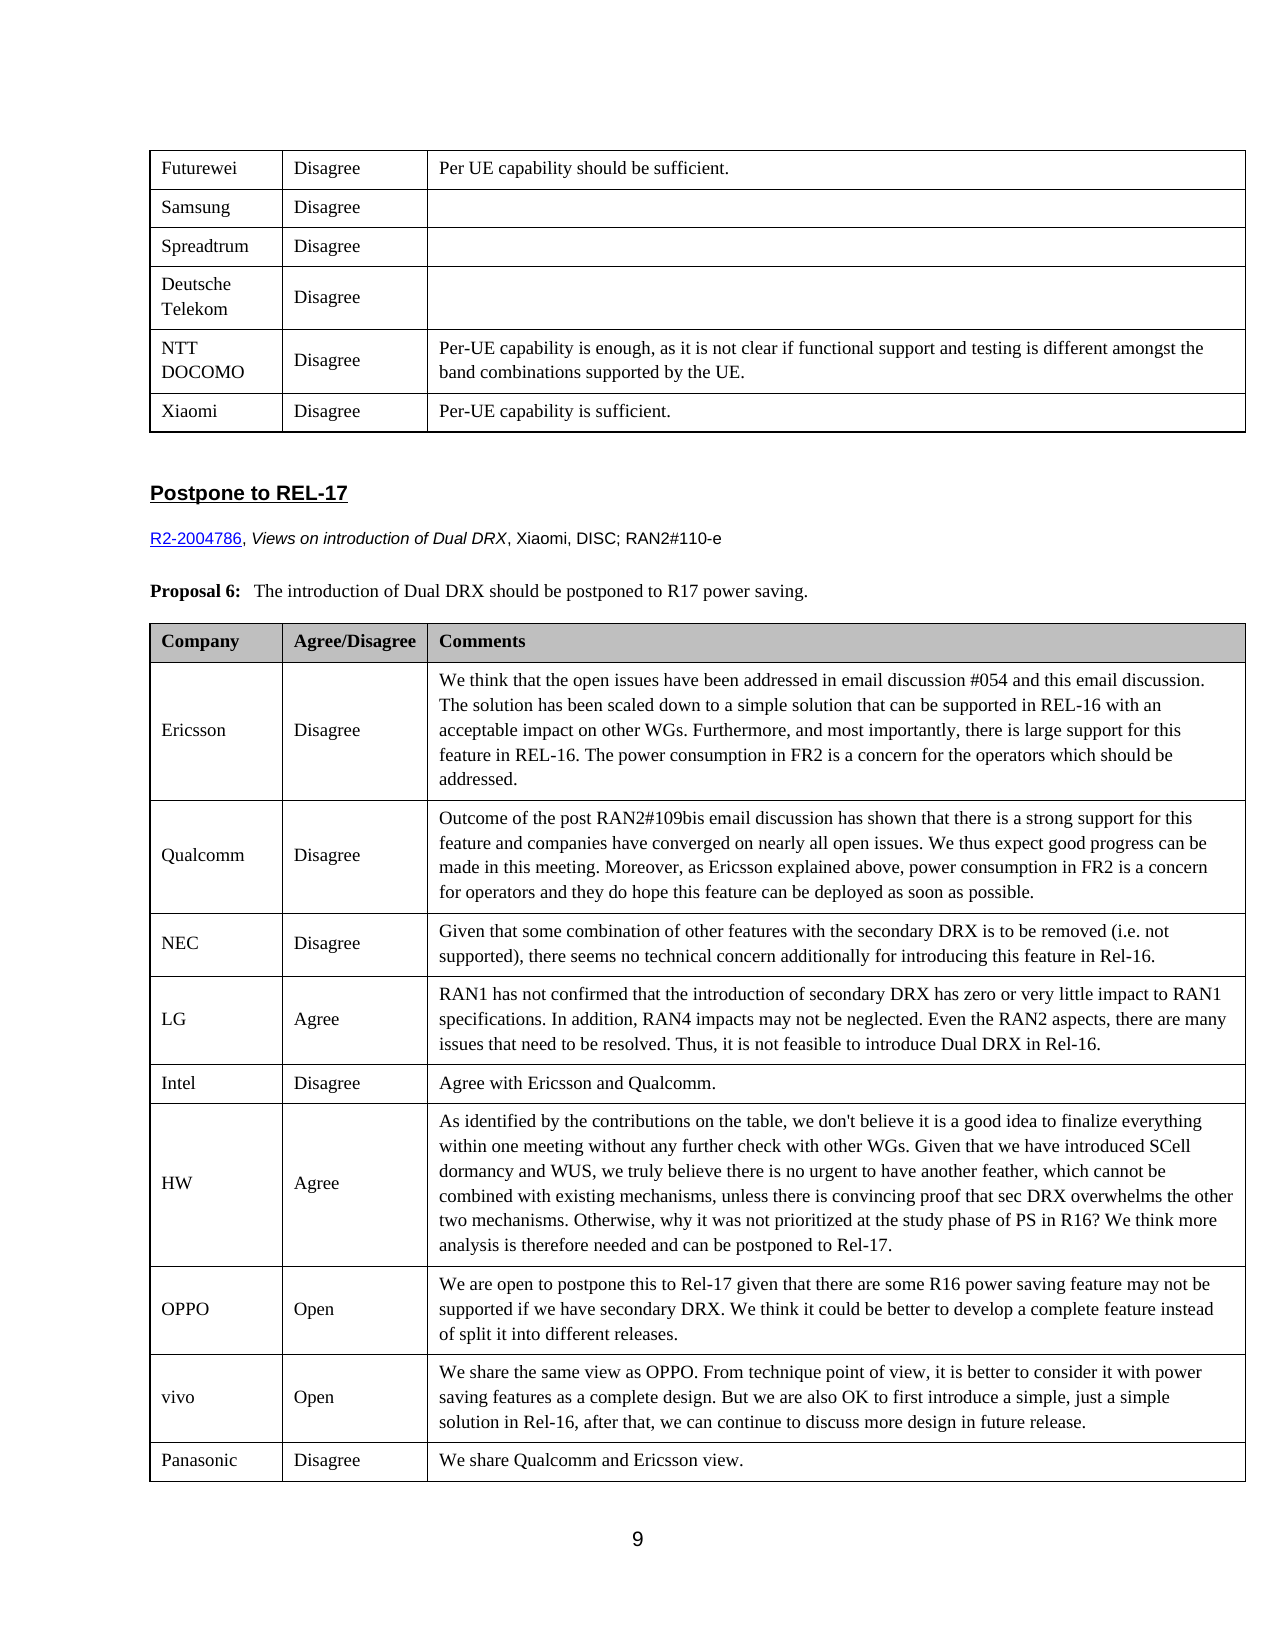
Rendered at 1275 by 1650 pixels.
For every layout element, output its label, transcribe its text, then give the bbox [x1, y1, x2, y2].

table_cell Disagree [283, 330, 427, 393]
text Postpone to REL-17 [150, 481, 1125, 505]
table_cell LG [151, 977, 282, 1064]
table_cell Open [283, 1355, 427, 1442]
table_cell OPPO [151, 1267, 282, 1354]
table_cell Outcome of the post RAN2#109bis email discussion has shown that there is a strong support for this feature and companies have converged on nearly all open issues. We thus expect good progress can be made in this meeting. Moreover, as Ericsson explained above, power consumption in FR2 is a concern for operators and they do hope this feature can be deployed as soon as possible. [428, 801, 1245, 913]
table_cell Disagree [283, 190, 427, 227]
table_cell vivo [151, 1355, 282, 1442]
table_cell We are open to postpone this to Rel-17 given that there are some R16 power saving feature may not be supported if we have secondary DRX. We think it could be better to develop a complete feature instead of split it into different releases. [428, 1267, 1245, 1354]
table_cell Per UE capability should be sufficient. [428, 151, 1245, 189]
table_cell We share Qualcomm and Ericsson view. [428, 1443, 1245, 1481]
table_cell Qualcomm [151, 801, 282, 913]
table_cell Deutsche Telekom [151, 267, 282, 329]
table_cell Ericsson [151, 663, 282, 799]
table_cell Open [283, 1267, 427, 1354]
table_cell Futurewei [151, 151, 282, 189]
table_cell [428, 190, 1245, 227]
table_cell Disagree [283, 151, 427, 189]
table_header Comments [428, 624, 1245, 662]
table_cell As identified by the contributions on the table, we don't believe it is a good idea to finalize everything within one meeting without any further check with other WGs. Given that we have introduced SCell dormancy and WUS, we truly believe there is no urgent to have another feather, which cannot be combined with existing mechanisms, unless there is convincing proof that sec DRX overwhelms the other two mechanisms. Otherwise, why it was not prioritized at the study phase of PS in R16? We think more analysis is therefore needed and can be postponed to Rel-17. [428, 1104, 1245, 1266]
table_cell Panasonic [151, 1443, 282, 1481]
table_cell Disagree [283, 267, 427, 329]
table_cell NTT DOCOMO [151, 330, 282, 393]
table_cell Intel [151, 1065, 282, 1103]
table_cell We think that the open issues have been addressed in email discussion #054 and this email discussion. The solution has been scaled down to a simple solution that can be supported in REL-16 with an acceptable impact on other WGs. Furthermore, and most importantly, there is large support for this feature in REL-16. The power consumption in FR2 is a concern for the operators which should be addressed. [428, 663, 1245, 799]
table_cell Per-UE capability is sufficient. [428, 394, 1245, 431]
table_cell Disagree [283, 1065, 427, 1103]
table_cell NEC [151, 914, 282, 976]
table_cell Spreadtrum [151, 228, 282, 266]
text R2-2004786, Views on introduction of Dual DRX, Xiaomi, DISC; RAN2#110-e [150, 529, 1125, 548]
text Proposal 6: The introduction of Dual DRX should be postponed to R17 power saving. [150, 580, 1125, 602]
table_cell Xiaomi [151, 394, 282, 431]
table_cell Disagree [283, 663, 427, 799]
table_header Agree/Disagree [283, 624, 427, 662]
table_cell Agree [283, 977, 427, 1064]
table_cell RAN1 has not confirmed that the introduction of secondary DRX has zero or very little impact to RAN1 specifications. In addition, RAN4 impacts may not be neglected. Even the RAN2 aspects, there are many issues that need to be resolved. Thus, it is not feasible to introduce Dual DRX in Rel-16. [428, 977, 1245, 1064]
table_cell Disagree [283, 1443, 427, 1481]
table_header Company [151, 624, 282, 662]
table_cell Disagree [283, 801, 427, 913]
table_cell Given that some combination of other features with the secondary DRX is to be removed (i.e. not supported), there seems no technical concern additionally for introducing this feature in Rel-16. [428, 914, 1245, 976]
table_cell Disagree [283, 914, 427, 976]
table_cell Samsung [151, 190, 282, 227]
table_cell Agree with Ericsson and Qualcomm. [428, 1065, 1245, 1103]
table_cell [428, 267, 1245, 329]
table_cell [428, 228, 1245, 266]
table_cell Agree [283, 1104, 427, 1266]
table_cell HW [151, 1104, 282, 1266]
table_cell Disagree [283, 228, 427, 266]
table_cell Disagree [283, 394, 427, 431]
table_cell Per-UE capability is enough, as it is not clear if functional support and testing is different amongst the band combinations supported by the UE. [428, 330, 1245, 393]
table_cell We share the same view as OPPO. From technique point of view, it is better to consider it with power saving features as a complete design. But we are also OK to first introduce a simple, just a simple solution in Rel-16, after that, we can continue to discuss more design in future release. [428, 1355, 1245, 1442]
